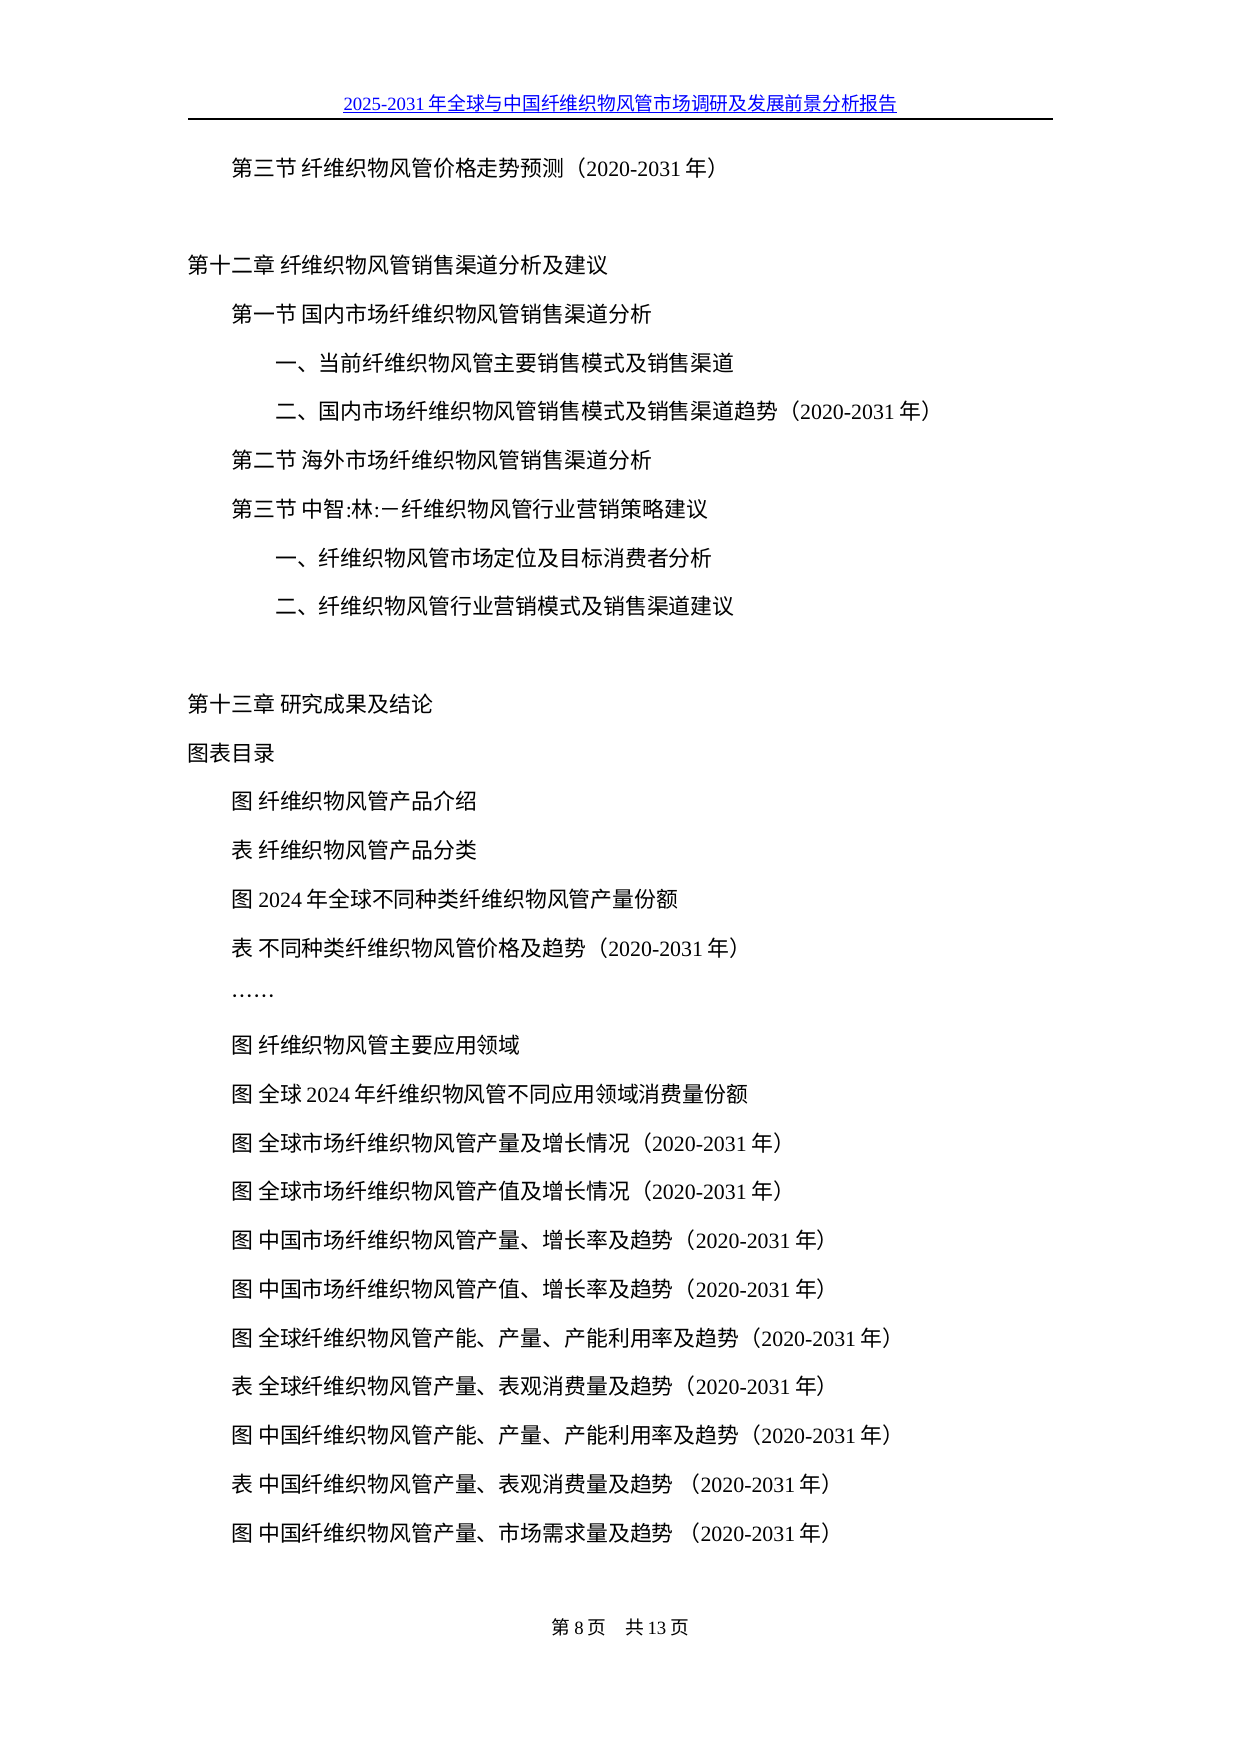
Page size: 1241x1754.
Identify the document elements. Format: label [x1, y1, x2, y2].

text [187, 150, 1053, 1548]
